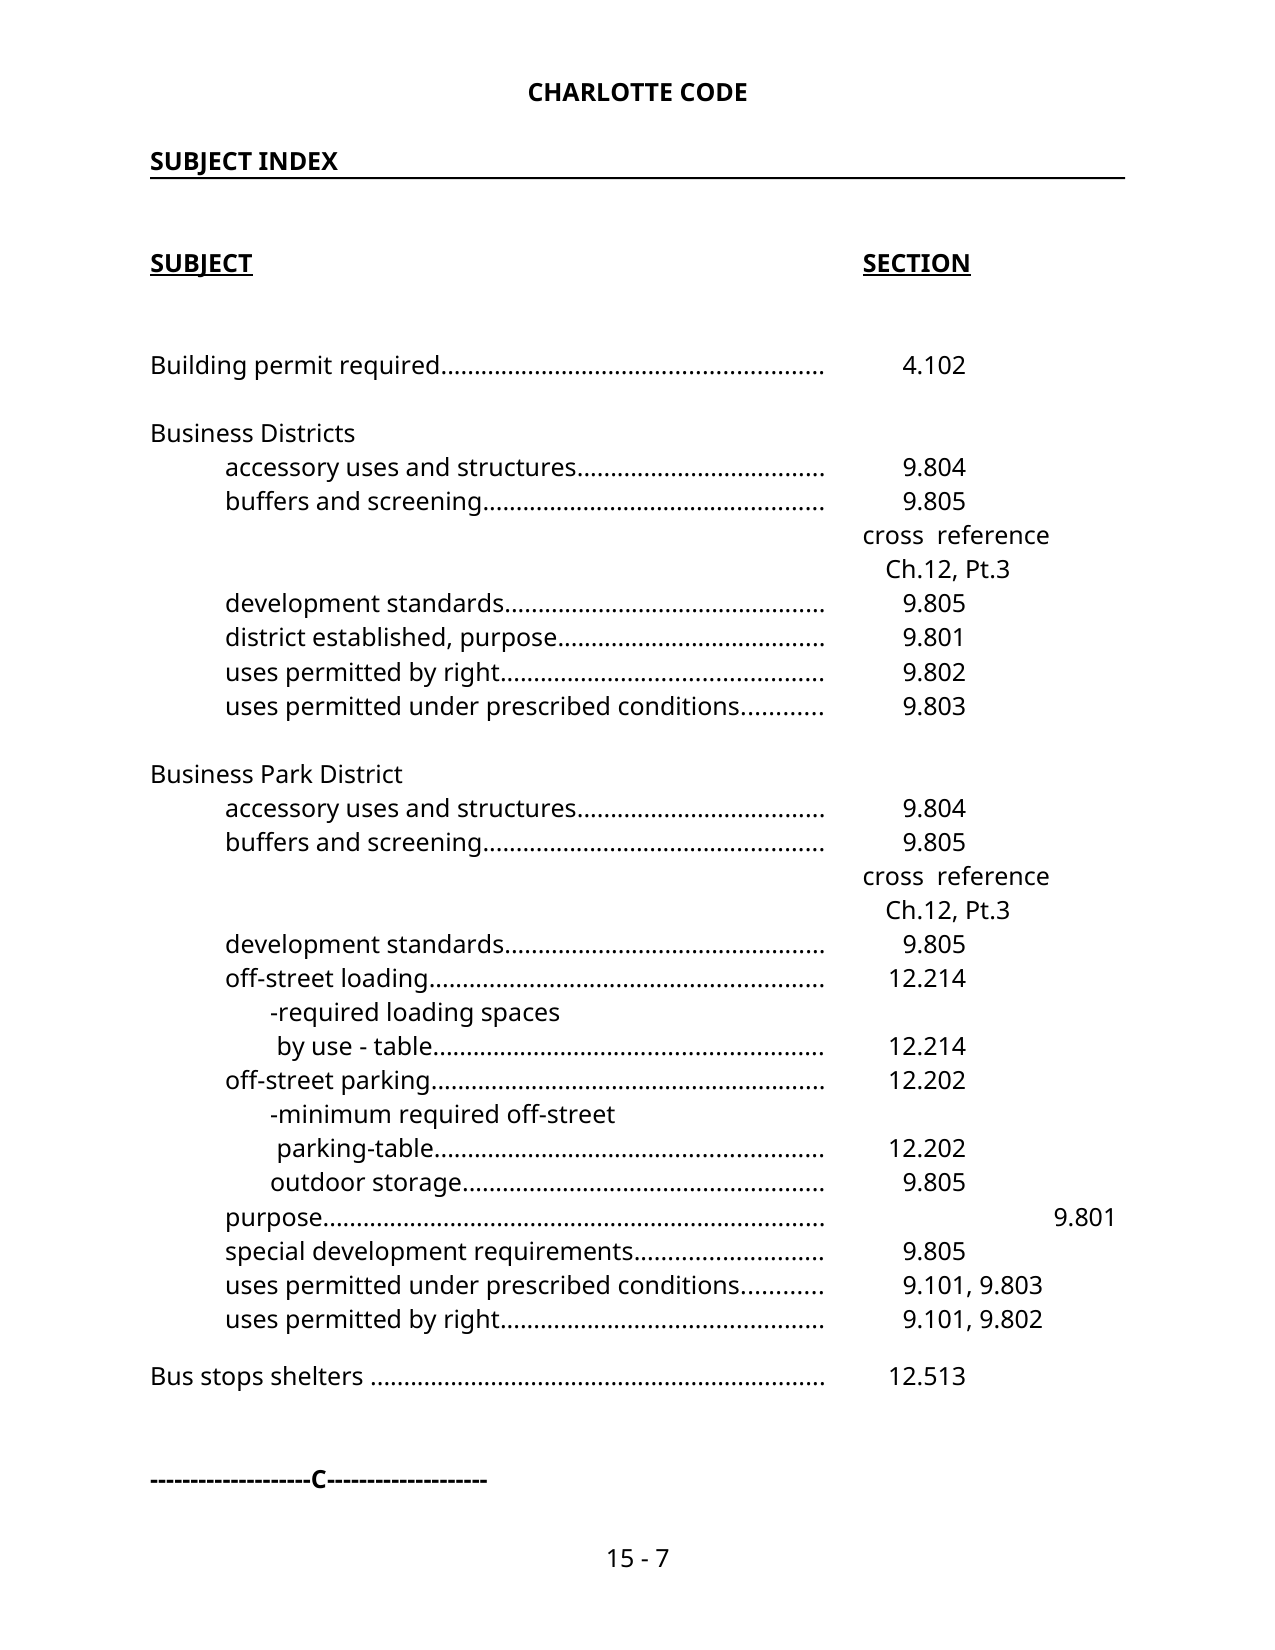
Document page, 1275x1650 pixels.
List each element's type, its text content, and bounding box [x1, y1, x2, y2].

text cross reference [150, 858, 1125, 893]
text uses permitted under prescribed conditions 9.803 [150, 688, 1125, 722]
text special development requirements 9.805 [150, 1233, 1125, 1267]
text -required loading spaces [150, 995, 1125, 1029]
text Ch.12, Pt.3 [150, 893, 1125, 927]
text purpose 9.801 [150, 1199, 1125, 1233]
text Building permit required 4.102 [150, 348, 1125, 382]
text Business Districts [150, 416, 1125, 450]
text -minimum required off-street [150, 1097, 1125, 1131]
text off-street loading 12.214 [150, 961, 1125, 995]
text parking-table 12.202 [150, 1131, 1125, 1165]
text development standards 9.805 [150, 927, 1125, 961]
text development standards 9.805 [150, 586, 1125, 620]
text Bus stops shelters 12.513 [150, 1359, 1125, 1393]
text accessory uses and structures 9.804 [150, 790, 1125, 824]
text uses permitted by right 9.802 [150, 654, 1125, 688]
text district established, purpose 9.801 [150, 620, 1125, 654]
text accessory uses and structures 9.804 [150, 450, 1125, 484]
text cross reference [150, 518, 1125, 552]
text --------------------C-------------------- [150, 1461, 1125, 1495]
text Ch.12, Pt.3 [150, 552, 1125, 586]
text buffers and screening 9.805 [150, 484, 1125, 518]
text Business Park District [150, 756, 1125, 790]
text uses permitted under prescribed conditions 9.101, 9.803 [150, 1267, 1125, 1301]
text outdoor storage 9.805 [150, 1165, 1125, 1199]
text by use - table 12.214 [150, 1029, 1125, 1063]
text uses permitted by right 9.101, 9.802 [150, 1301, 1125, 1335]
text off-street parking 12.202 [150, 1063, 1125, 1097]
text buffers and screening 9.805 [150, 824, 1125, 858]
